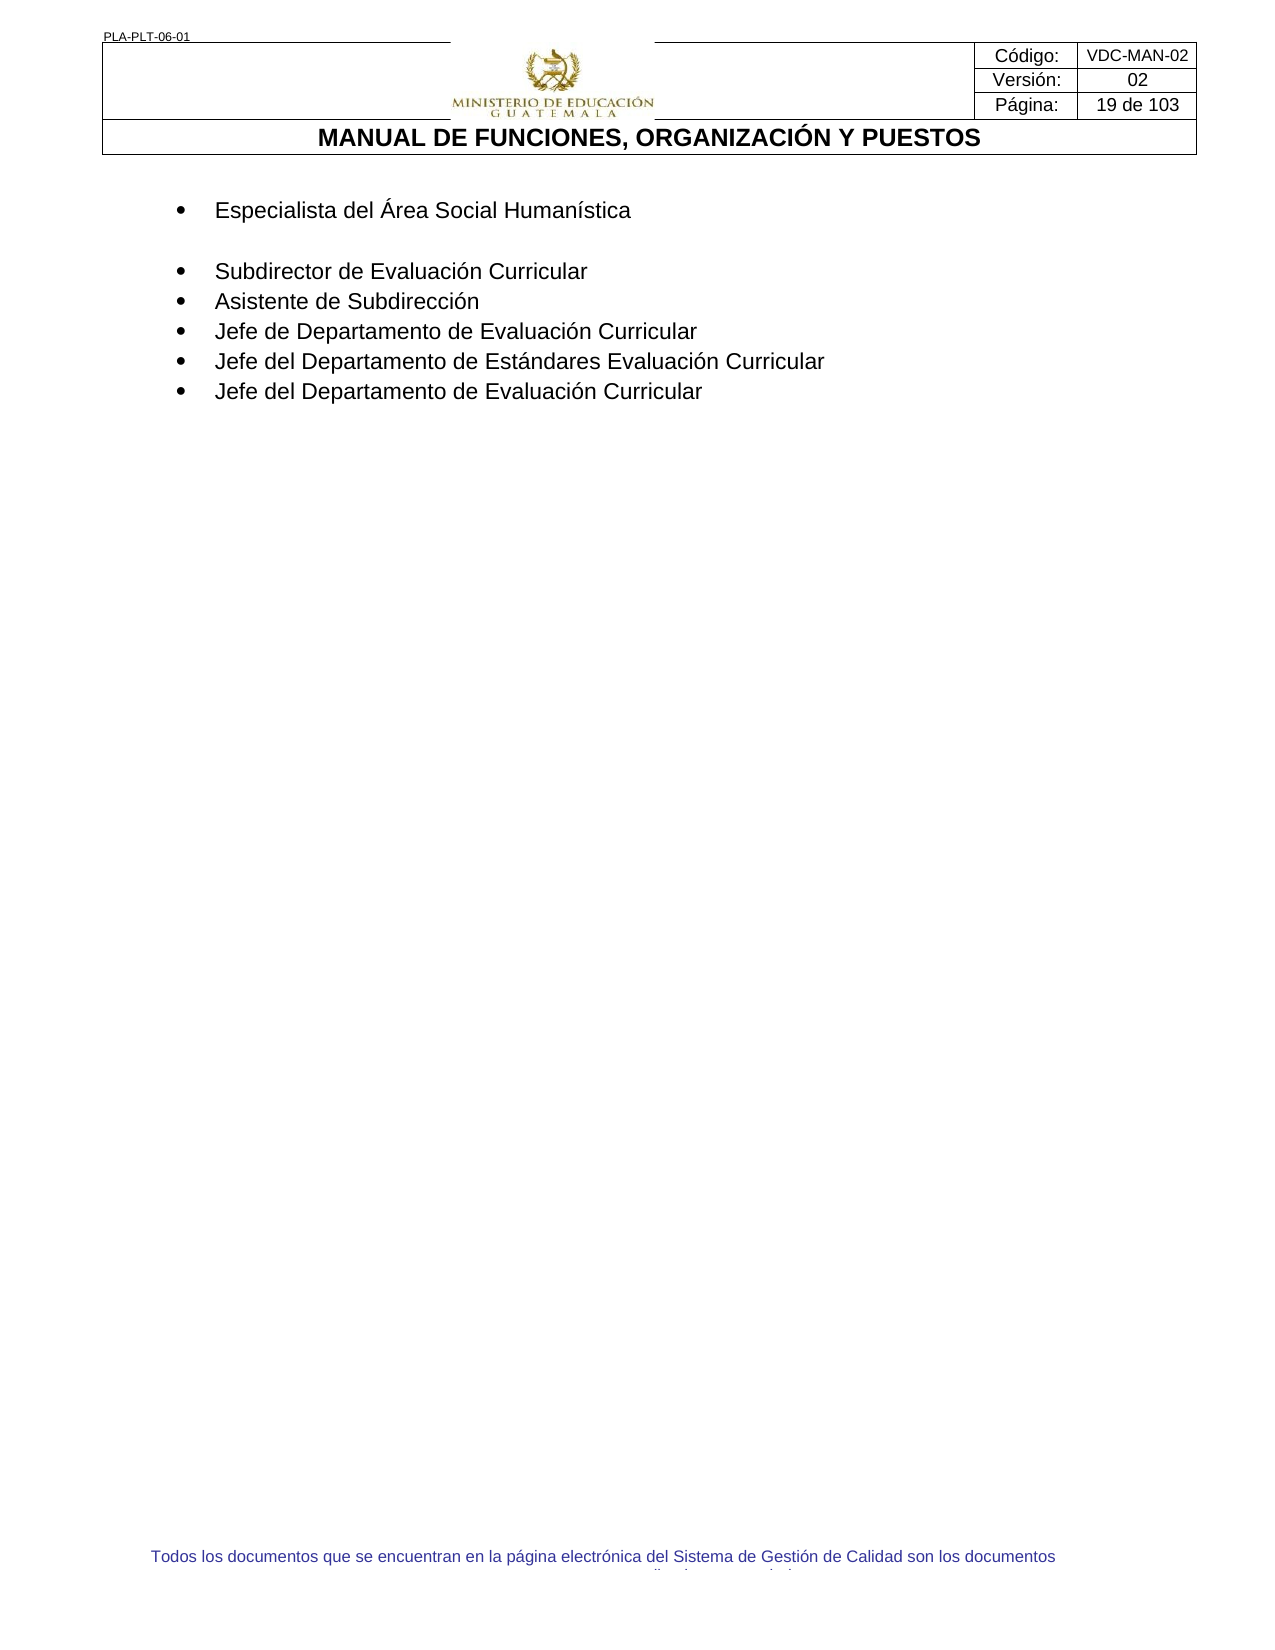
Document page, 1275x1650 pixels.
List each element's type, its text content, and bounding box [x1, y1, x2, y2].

table_header [103, 43, 450, 119]
table_header [655, 43, 974, 119]
table_header Código: [975, 43, 1077, 68]
table_cell Página: [975, 93, 1077, 119]
list Especialista del Área Social Humanística [177, 197, 1221, 224]
list Subdirector de Evaluación Curricular [177, 258, 1221, 284]
list Jefe del Departamento de Evaluación Curricular [177, 378, 1221, 404]
list Jefe de Departamento de Evaluación Curricular [177, 318, 1221, 344]
list Jefe del Departamento de Estándares Evaluación Curricular [177, 348, 1221, 374]
table_cell 02 [1078, 69, 1196, 92]
table_cell MANUAL DE FUNCIONES, ORGANIZACIÓN Y PUESTOS [103, 120, 1196, 154]
table_header VDC-MAN-02 [1078, 43, 1196, 68]
table_cell 19 de 103 [1078, 93, 1196, 119]
picture [450, 42, 655, 120]
list Asistente de Subdirección [177, 288, 1221, 314]
table_cell Versión: [975, 69, 1077, 92]
